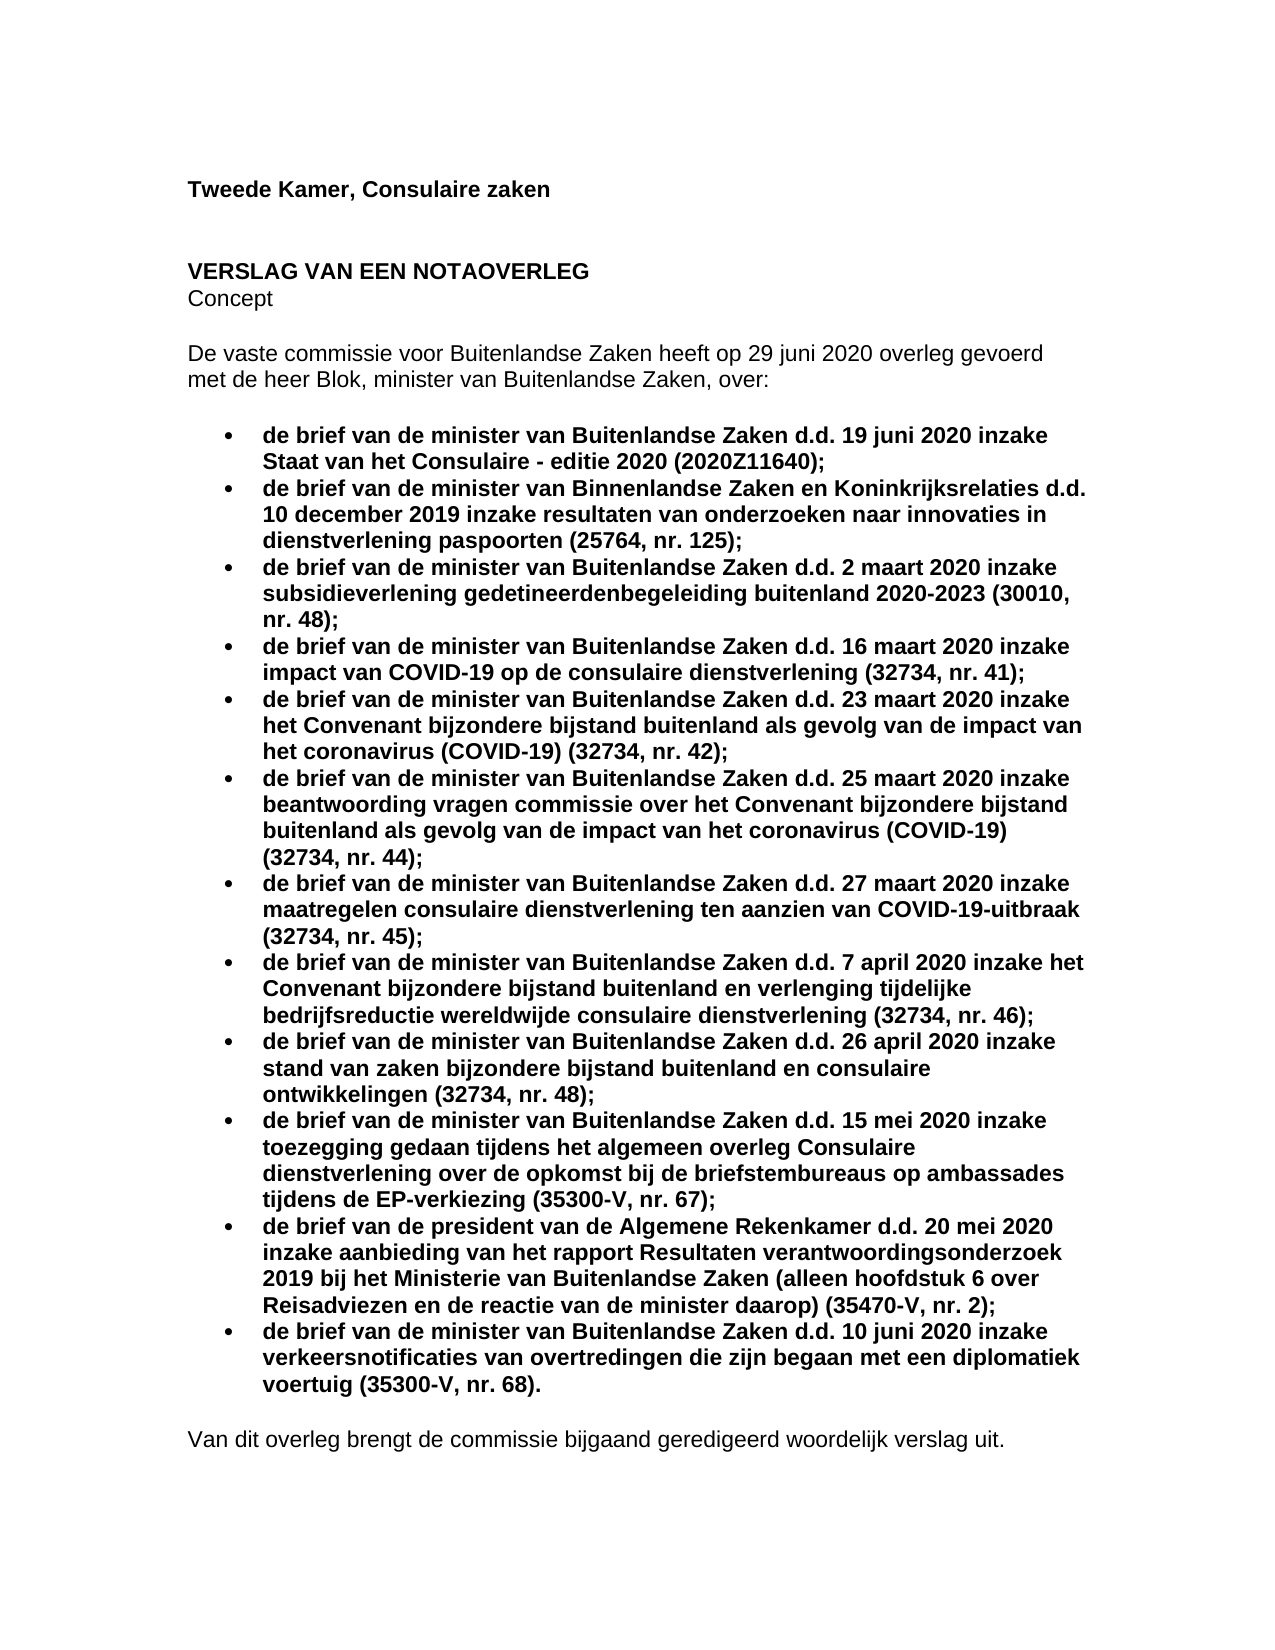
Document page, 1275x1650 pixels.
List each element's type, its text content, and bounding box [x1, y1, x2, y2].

list de brief van de minister van Binnenlandse Zaken en Koninkrijksrelaties d.d. 10 december 2019 inzake resultaten van onderzoeken naar innovaties in dienstverlening paspoorten (25764, nr. 125); [225, 475, 1087, 554]
list de brief van de minister van Buitenlandse Zaken d.d. 15 mei 2020 inzake toezegging gedaan tijdens het algemeen overleg Consulaire dienstverlening over de opkomst bij de briefstembureaus op ambassades tijdens de EP-verkiezing (35300-V, nr. 67); [225, 1107, 1087, 1213]
list de brief van de minister van Buitenlandse Zaken d.d. 25 maart 2020 inzake beantwoording vragen commissie over het Convenant bijzondere bijstand buitenland als gevolg van de impact van het coronavirus (COVID-19) (32734, nr. 44); [225, 764, 1087, 870]
list de brief van de minister van Buitenlandse Zaken d.d. 7 april 2020 inzake het Convenant bijzondere bijstand buitenland en verlenging tijdelijke bedrijfsreductie wereldwijde consulaire dienstverlening (32734, nr. 46); [225, 949, 1087, 1028]
text VERSLAG VAN EEN NOTAOVERLEG Concept [187, 232, 1087, 311]
list de brief van de minister van Buitenlandse Zaken d.d. 10 juni 2020 inzake verkeersnotificaties van overtredingen die zijn begaan met een diplomatiek voertuig (35300-V, nr. 68). [225, 1318, 1087, 1397]
list de brief van de minister van Buitenlandse Zaken d.d. 27 maart 2020 inzake maatregelen consulaire dienstverlening ten aanzien van COVID-19-uitbraak (32734, nr. 45); [225, 870, 1087, 949]
list de brief van de minister van Buitenlandse Zaken d.d. 26 april 2020 inzake stand van zaken bijzondere bijstand buitenland en consulaire ontwikkelingen (32734, nr. 48); [225, 1028, 1087, 1107]
list de brief van de minister van Buitenlandse Zaken d.d. 23 maart 2020 inzake het Convenant bijzondere bijstand buitenland als gevolg van de impact van het coronavirus (COVID-19) (32734, nr. 42); [225, 686, 1087, 764]
list de brief van de minister van Buitenlandse Zaken d.d. 2 maart 2020 inzake subsidieverlening gedetineerdenbegeleiding buitenland 2020-2023 (30010, nr. 48); [225, 554, 1087, 633]
list de brief van de president van de Algemene Rekenkamer d.d. 20 mei 2020 inzake aanbieding van het rapport Resultaten verantwoordingsonderzoek 2019 bij het Ministerie van Buitenlandse Zaken (alleen hoofdstuk 6 over Reisadviezen en de reactie van de minister daarop) (35470-V, nr. 2); [225, 1213, 1087, 1318]
text Tweede Kamer, Consulaire zaken [187, 150, 1087, 203]
text Van dit overleg brengt de commissie bijgaand geredigeerd woordelijk verslag uit. [187, 1426, 1087, 1453]
text De vaste commissie voor Buitenlandse Zaken heeft op 29 juni 2020 overleg gevoerd met de heer Blok, minister van Buitenlandse Zaken, over: [187, 340, 1087, 393]
list de brief van de minister van Buitenlandse Zaken d.d. 16 maart 2020 inzake impact van COVID-19 op de consulaire dienstverlening (32734, nr. 41); [225, 633, 1087, 686]
list de brief van de minister van Buitenlandse Zaken d.d. 19 juni 2020 inzake Staat van het Consulaire - editie 2020 (2020Z11640); [225, 422, 1087, 475]
